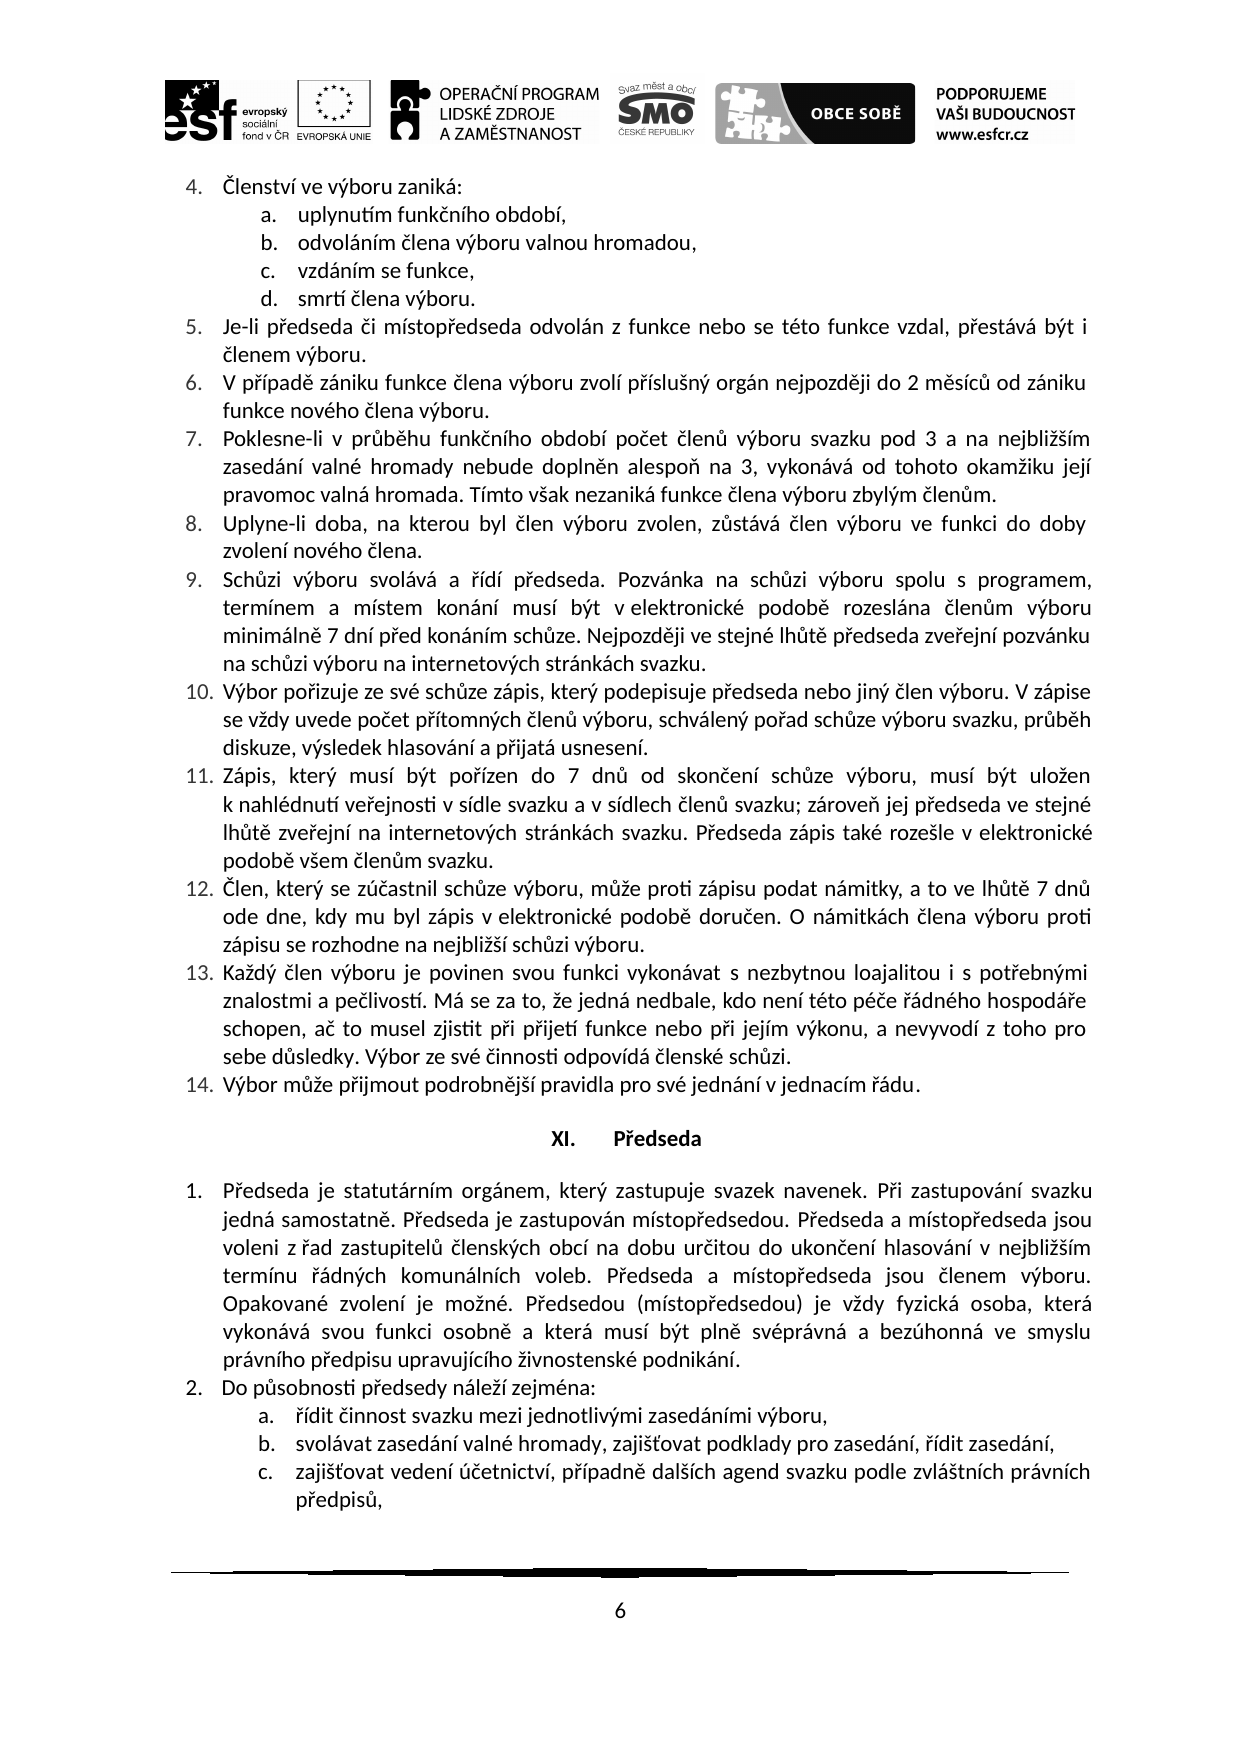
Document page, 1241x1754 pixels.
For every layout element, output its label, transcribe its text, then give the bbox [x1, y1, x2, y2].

list Uplyne-li doba, na kterou byl člen výboru zvolen, zůstává člen výboru ve funkci do doby zvolení nového člena. [185, 509, 1088, 565]
list Je-li předseda či místopředseda odvolán z funkce nebo se této funkce vzdal, přestává být i členem výboru. [185, 312, 1088, 368]
list Do působnosti předsedy náleží zejména: [185, 1373, 1093, 1401]
list Schůzi výboru svolává a řídí předseda. Pozvánka na schůzi výboru spolu s programem, termínem a místem konání musí být v elektronické podobě rozeslána členům výboru minimálně 7 dní před konáním schůze. Nejpozději ve stejné lhůtě předseda zveřejní pozvánku na schůzi výboru na internetových stránkách svazku. [185, 565, 1093, 677]
list Každý člen výboru je povinen svou funkci vykonávat s nezbytnou loajalitou i s potřebnými znalostmi a pečlivostí. Má se za to, že jedná nedbale, kdo není této péče řádného hospodáře schopen, ač to musel zjistit při přijetí funkce nebo při jejím výkonu, a nevyvodí z toho pro sebe důsledky. Výbor ze své činnosti odpovídá členské schůzi. [185, 958, 1088, 1071]
list Člen, který se zúčastnil schůze výboru, může proti zápisu podat námitky, a to ve lhůtě 7 dnů ode dne, kdy mu byl zápis v elektronické podobě doručen. O námitkách člena výboru proti zápisu se rozhodne na nejbližší schůzi výboru. [185, 874, 1093, 958]
list vzdáním se funkce, [260, 256, 1093, 284]
list uplynutím funkčního období, [260, 200, 1093, 228]
picture [934, 80, 1076, 144]
list zajišťovat vedení účetnictví, případně dalších agend svazku podle zvláštních právních předpisů, [258, 1457, 1093, 1513]
list Zápis, který musí být pořízen do 7 dnů od skončení schůze výboru, musí být uložen k nahlédnutí veřejnosti v sídle svazku a v sídlech členů svazku; zároveň jej předseda ve stejné lhůtě zveřejní na internetových stránkách svazku. Předseda zápis také rozešle v elektronické podobě všem členům svazku. [185, 762, 1093, 874]
picture [715, 83, 916, 144]
list svolávat zasedání valné hromady, zajišťovat podklady pro zasedání, řídit zasedání, [258, 1429, 1093, 1457]
list V případě zániku funkce člena výboru zvolí příslušný orgán nejpozději do 2 měsíců od zániku funkce nového člena výboru. [185, 368, 1088, 424]
picture [609, 73, 705, 144]
picture [165, 80, 373, 144]
list Výbor může přijmout podrobnější pravidla pro své jednání v jednacím řádu. [185, 1071, 1093, 1099]
list Předseda je statutárním orgánem, který zastupuje svazek navenek. Při zastupování svazku jedná samostatně. Předseda je zastupován místopředsedou. Předseda a místopředseda jsou voleni z řad zastupitelů členských obcí na dobu určitou do ukončení hlasování v nejbližším termínu řádných komunálních voleb. Předseda a místopředseda jsou členem výboru. Opakované zvolení je možné. Předsedou (místopředsedou) je vždy fyzická osoba, která vykonává svou funkci osobně a která musí být plně svéprávná a bezúhonná ve smyslu právního předpisu upravujícího živnostenské podnikání. [185, 1177, 1093, 1373]
list řídit činnost svazku mezi jednotlivými zasedáními výboru, [258, 1401, 1093, 1429]
list smrtí člena výboru. [260, 284, 1093, 312]
picture [388, 80, 600, 144]
subtitle Předseda [185, 1124, 1093, 1152]
list Členství ve výboru zaniká: [185, 172, 1093, 200]
list Výbor pořizuje ze své schůze zápis, který podepisuje předseda nebo jiný člen výboru. V zápise se vždy uvede počet přítomných členů výboru, schválený pořad schůze výboru svazku, průběh diskuze, výsledek hlasování a přijatá usnesení. [185, 677, 1093, 762]
list Poklesne-li v průběhu funkčního období počet členů výboru svazku pod 3 a na nejbližším zasedání valné hromady nebude doplněn alespoň na 3, vykonává od tohoto okamžiku její pravomoc valná hromada. Tímto však nezaniká funkce člena výboru zbylým členům. [185, 424, 1093, 509]
list odvoláním člena výboru valnou hromadou, [260, 228, 1093, 256]
